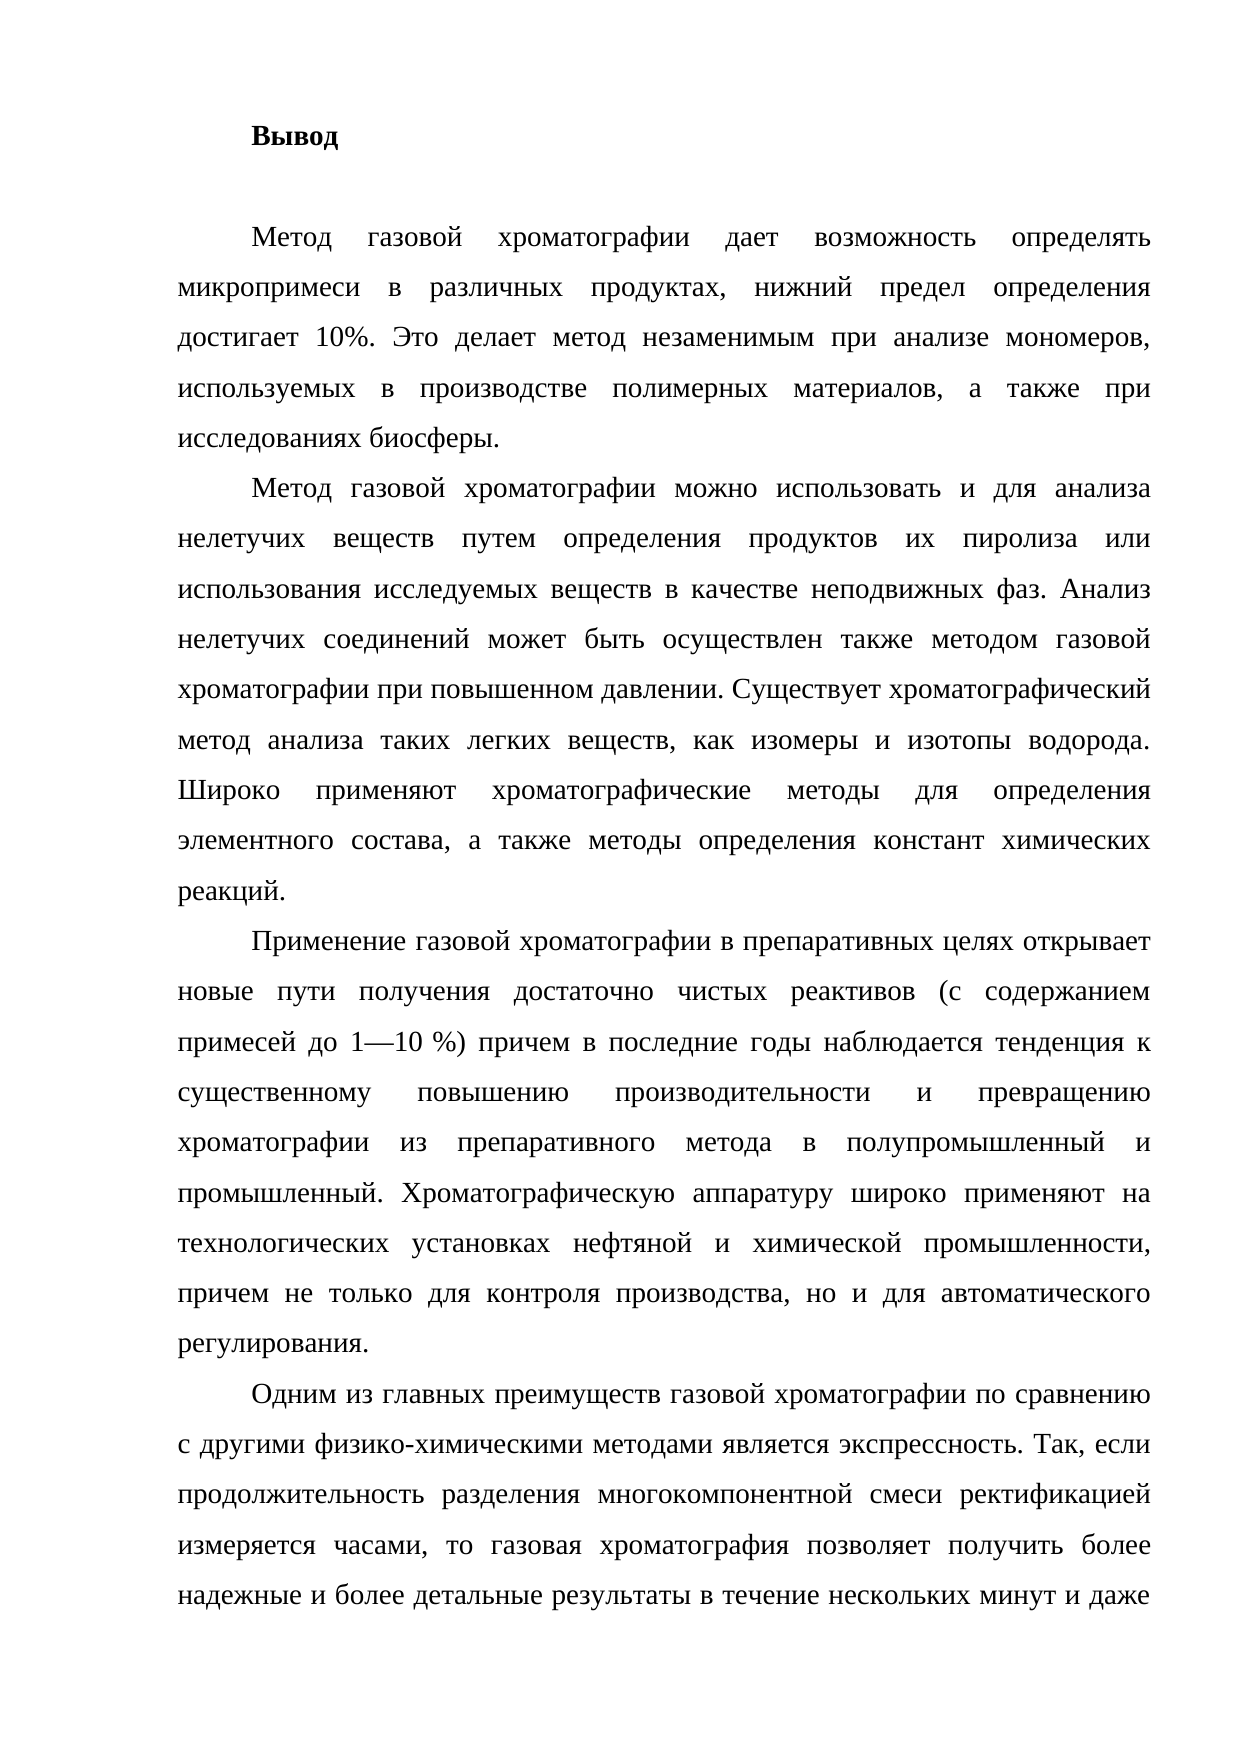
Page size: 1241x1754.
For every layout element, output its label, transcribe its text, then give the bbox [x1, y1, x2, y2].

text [177, 1376, 1152, 1611]
text Вывод [177, 118, 1152, 152]
text Метод газовой хроматографии дает возможность определять микропримеси в различных продуктах, нижний предел определения достигает 10%. Это делает метод незаменимым при анализе мономеров, используемых в производстве полимерных материалов, а также при исследованиях биосферы. [177, 219, 1152, 453]
text Применение газовой хроматографии в препаративных целях открывает новые пути получения достаточно чистых реактивов (с содержанием примесей до 1—10 %) причем в последние годы наблюдается тенденция к существенному повышению производительности и превращению хроматографии из препаративного метода в полупромышленный и промышленный. Хроматографическую аппаратуру широко применяют на технологических установках нефтяной и химической промышленности, причем не только для контроля производства, но и для автоматического регулирования. [177, 923, 1152, 1359]
text Метод газовой хроматографии можно использовать и для анализа нелетучих веществ путем определения продуктов их пиролиза или использования исследуемых веществ в качестве неподвижных фаз. Анализ нелетучих соединений может быть осуществлен также методом газовой хроматографии при повышенном давлении. Существует хроматографический метод анализа таких легких веществ, как изомеры и изотопы водорода. Широко применяют хроматографические методы для определения элементного состава, а также методы определения констант химических реакций. [177, 470, 1152, 906]
